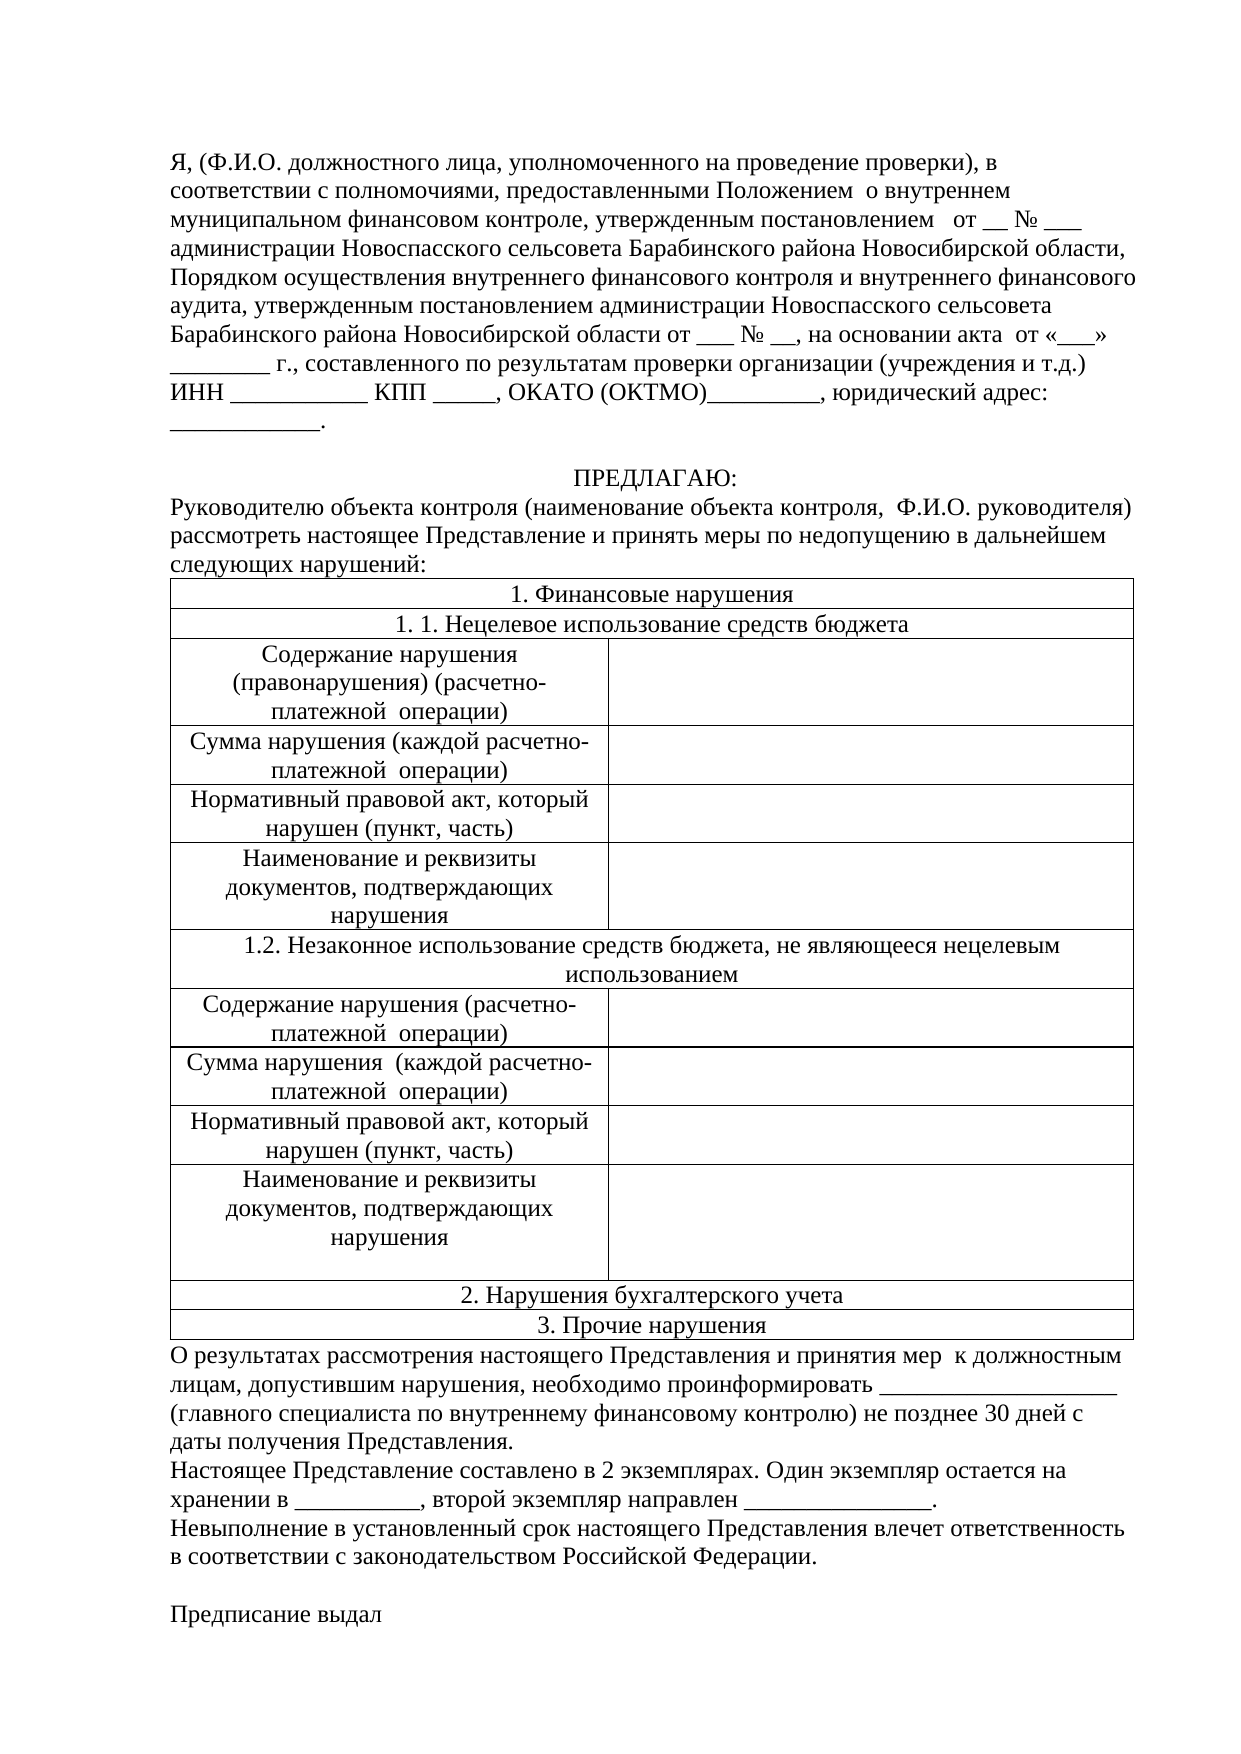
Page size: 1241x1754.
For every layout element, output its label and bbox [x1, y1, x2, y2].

table_header [159, 118, 1152, 1628]
